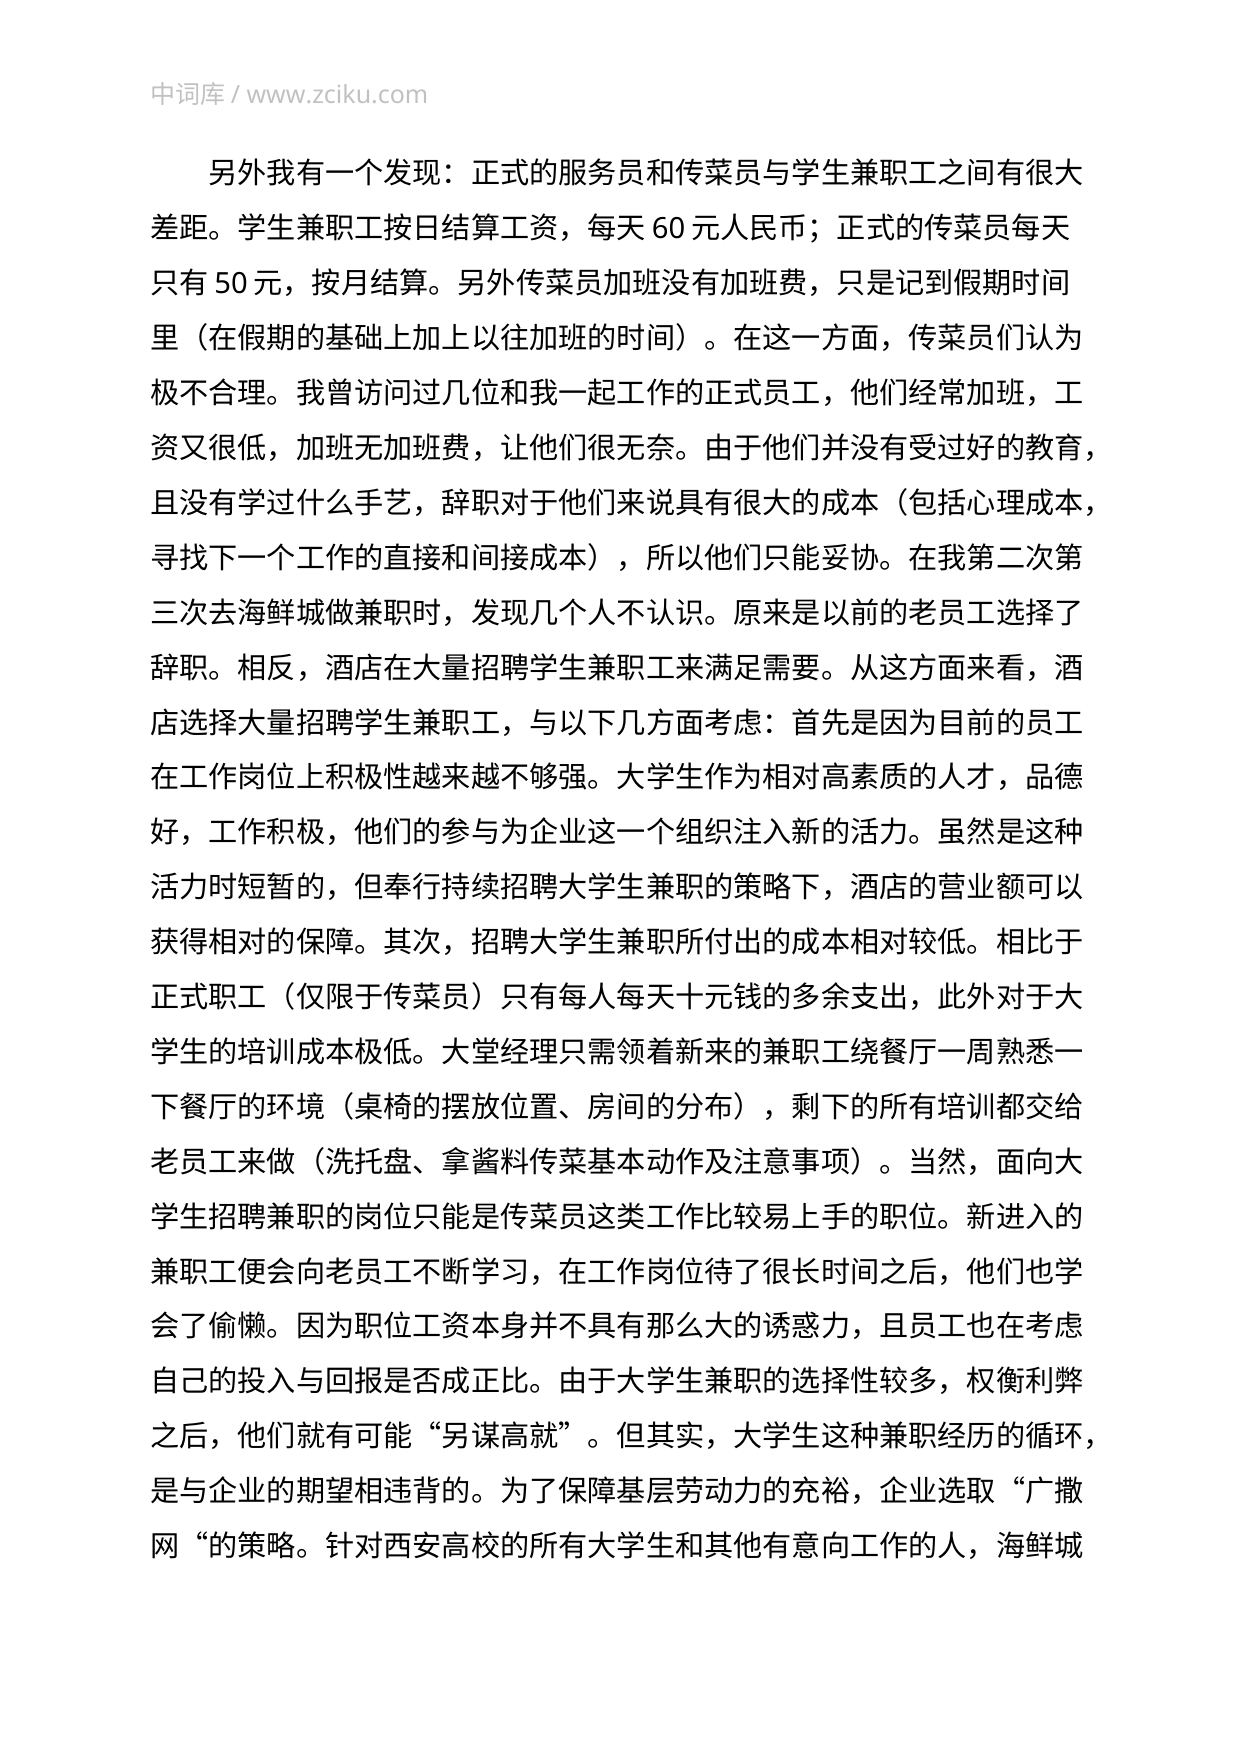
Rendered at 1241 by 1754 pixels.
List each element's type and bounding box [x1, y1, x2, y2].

text [150, 150, 1090, 1565]
